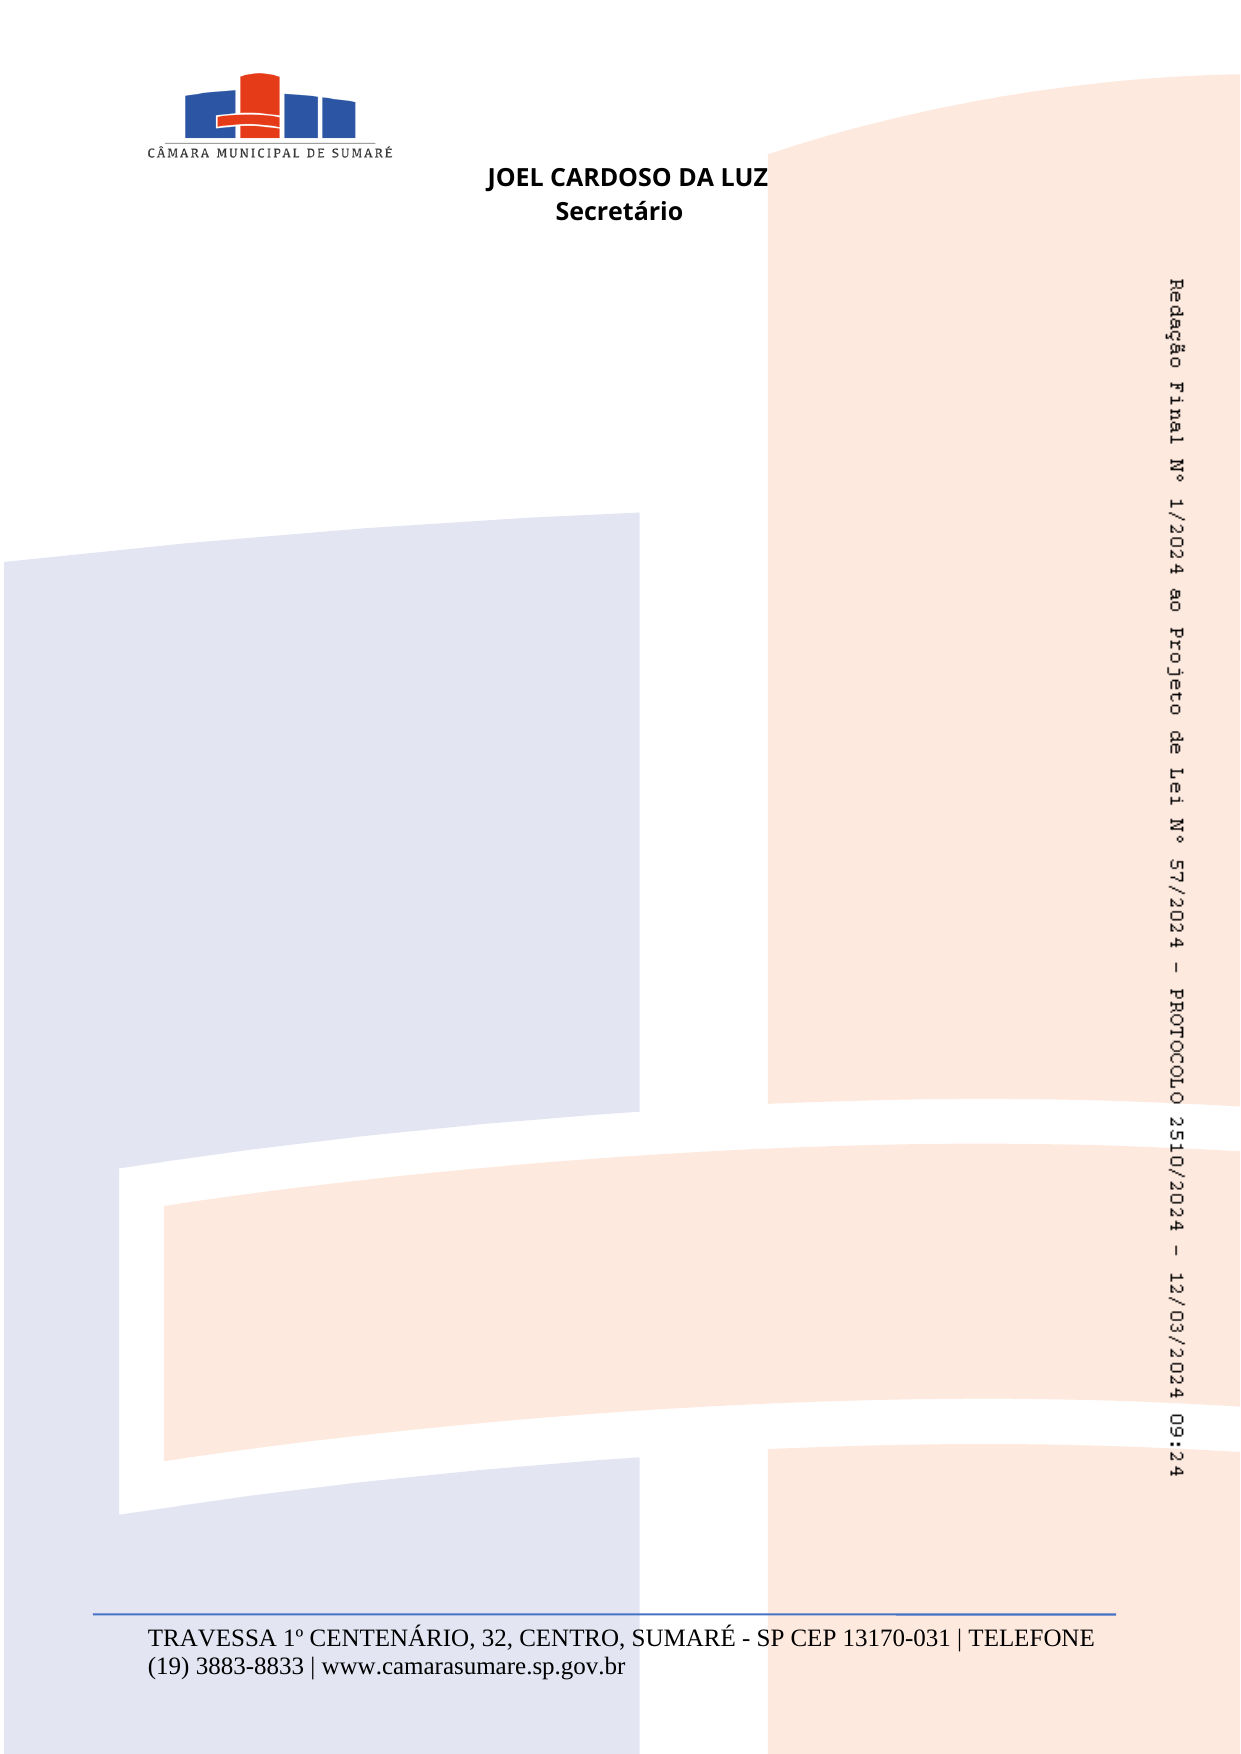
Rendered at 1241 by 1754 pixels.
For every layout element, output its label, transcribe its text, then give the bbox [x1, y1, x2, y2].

picture [147, 73, 394, 160]
text JOEL CARDOSO DA LUZ [148, 160, 1107, 194]
picture [1142, 275, 1205, 1479]
text Secretário [443, 194, 1107, 228]
